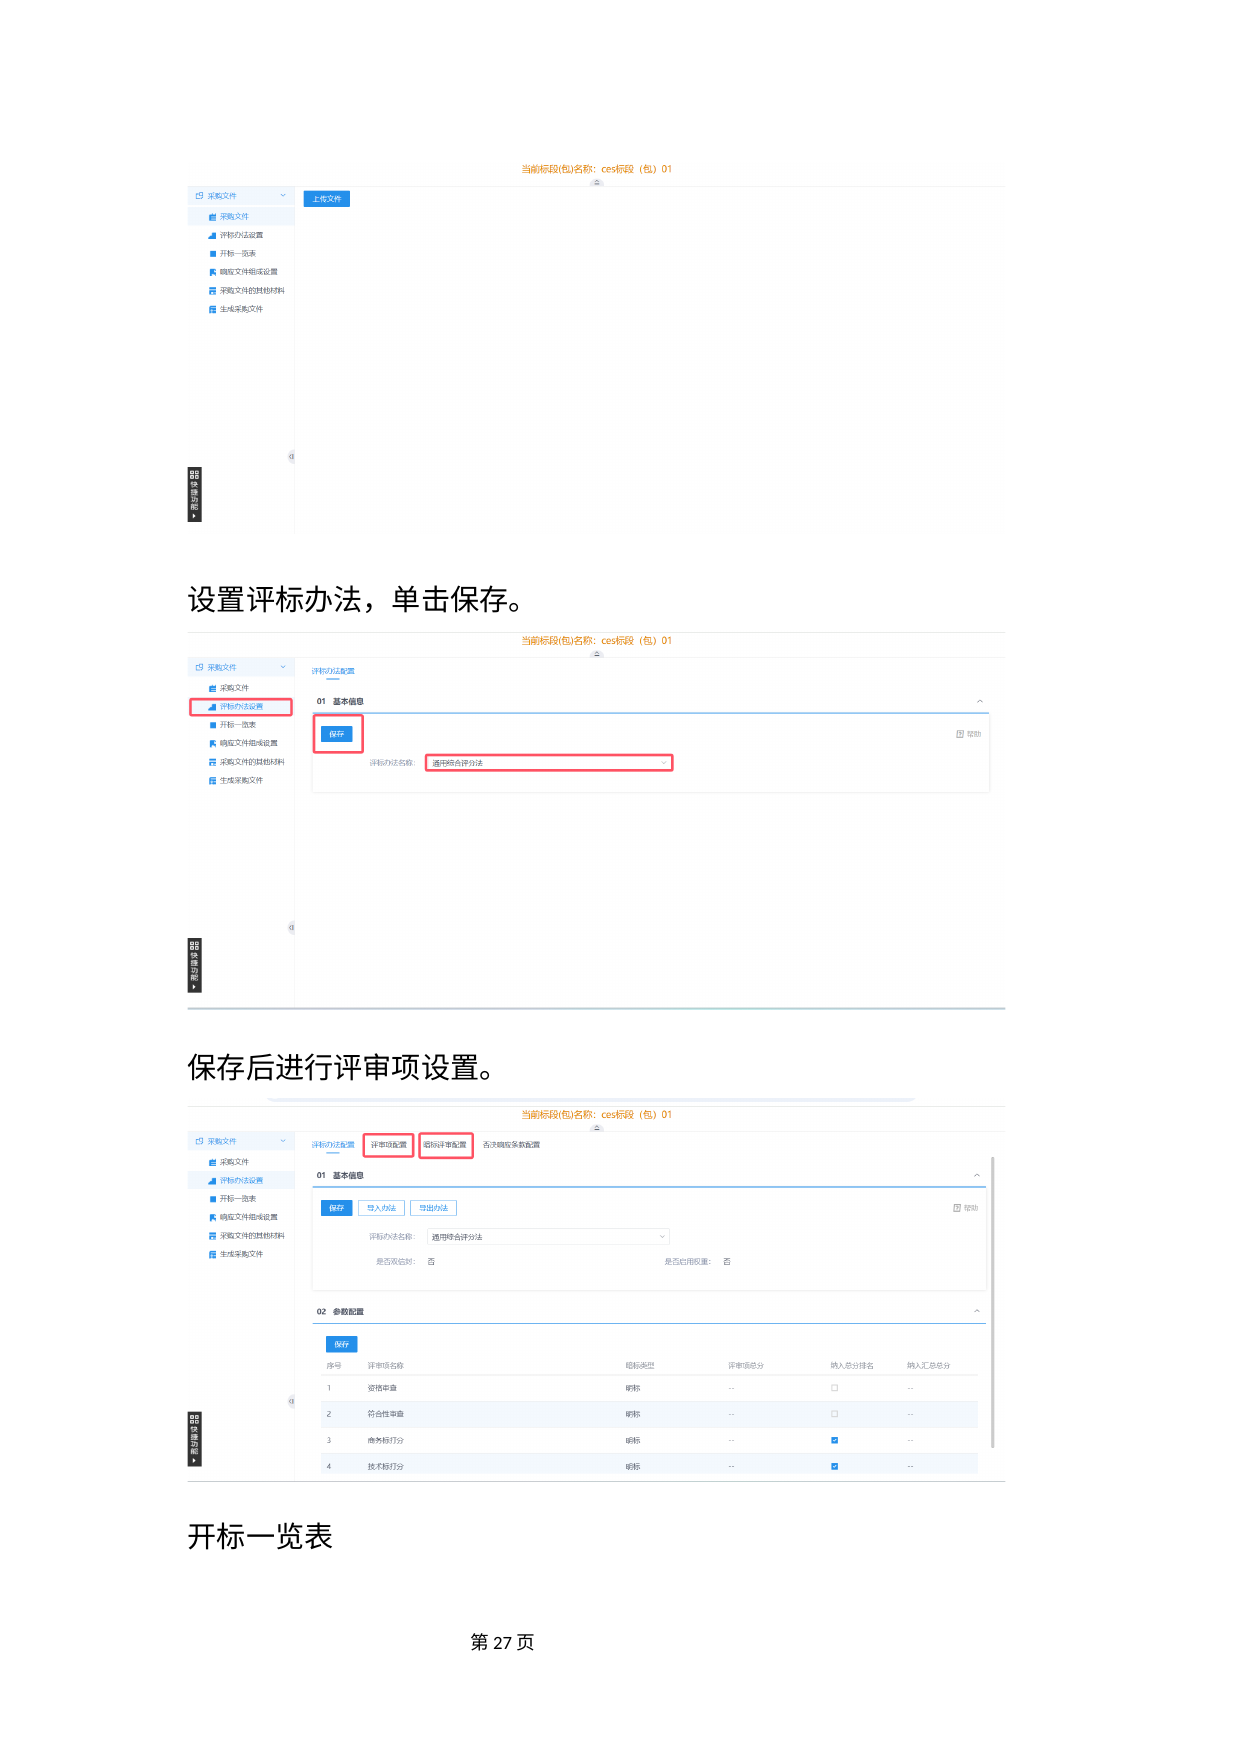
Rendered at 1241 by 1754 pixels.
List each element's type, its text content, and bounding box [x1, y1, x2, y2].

picture [187, 1098, 1006, 1482]
text 保存后进行评审项设置。 [187, 1034, 1053, 1099]
picture [187, 630, 1006, 1010]
text 设置评标办法，单击保存。 [187, 565, 1053, 630]
text 开标一览表 [187, 1502, 1053, 1567]
picture [187, 162, 1006, 534]
